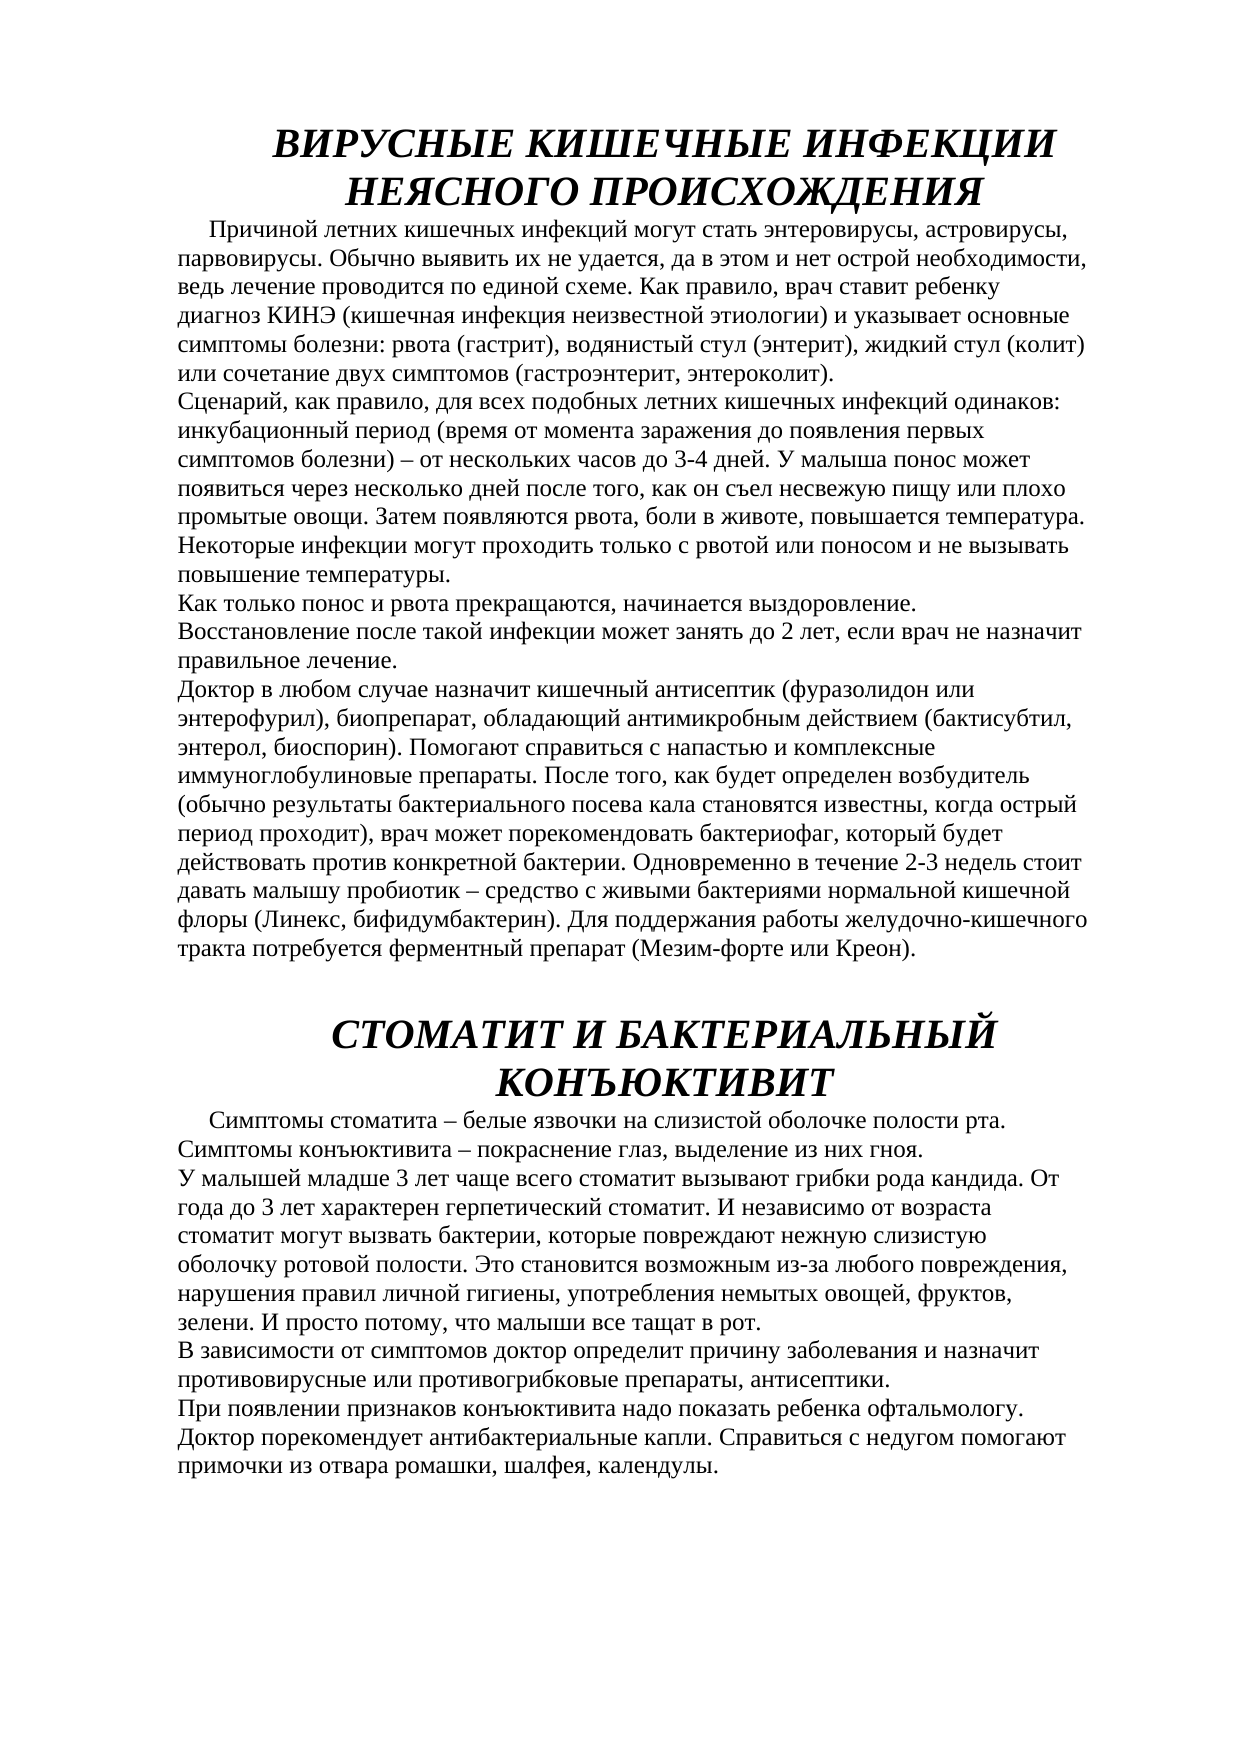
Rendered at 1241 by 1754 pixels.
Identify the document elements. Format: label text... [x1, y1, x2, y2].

text В зависимости от симптомов доктор определит причину заболевания и назначит противовирусные или противогрибковые препараты, антисептики. [177, 1335, 1089, 1393]
text Причиной летних кишечных инфекций могут стать энтеровирусы, астровирусы, парвовирусы. Обычно выявить их не удается, да в этом и нет острой необходимости, ведь лечение проводится по единой схеме. Как правило, врач ставит ребенку диагноз КИНЭ (кишечная инфекция неизвестной этиологии) и указывает основные симптомы болезни: рвота (гастрит), водянистый стул (энтерит), жидкий стул (колит) или сочетание двух симптомов (гастроэнтерит, энтероколит). [177, 214, 1089, 386]
text Сценарий, как правило, для всех подобных летних кишечных инфекций одинаков: инкубационный период (время от момента заражения до появления первых симптомов болезни) – от нескольких часов до 3-4 дней. У малыша понос может появиться через несколько дней после того, как он съел несвежую пищу или плохо промытые овощи. Затем появляются рвота, боли в животе, повышается температура. Некоторые инфекции могут проходить только с рвотой или поносом и не вызывать повышение температуры. [177, 386, 1089, 588]
text Доктор в любом случае назначит кишечный антисептик (фуразолидон или энтерофурил), биопрепарат, обладающий антимикробным действием (бактисубтил, энтерол, биоспорин). Помогают справиться с напастью и комплексные иммуноглобулиновые препараты. После того, как будет определен возбудитель (обычно результаты бактериального посева кала становятся известны, когда острый период проходит), врач может порекомендовать бактериофаг, который будет действовать против конкретной бактерии. Одновременно в течение 2-3 недель стоит давать малышу пробиотик – средство с живыми бактериями нормальной кишечной флоры (Линекс, бифидумбактерин). Для поддержания работы желудочно-кишечного тракта потребуется ферментный препарат (Мезим-форте или Креон). [177, 674, 1089, 962]
text При появлении признаков конъюктивита надо показать ребенка офтальмологу. Доктор порекомендует антибактериальные капли. Справиться с недугом помогают примочки из отвара ромашки, шалфея, календулы. [177, 1393, 1089, 1479]
text Как только понос и рвота прекращаются, начинается выздоровление. Восстановление после такой инфекции может занять до 2 лет, если врач не назначит правильное лечение. [177, 588, 1089, 674]
text У малышей младше 3 лет чаще всего стоматит вызывают грибки рода кандида. От года до 3 лет характерен герпетический стоматит. И независимо от возраста стоматит могут вызвать бактерии, которые повреждают нежную слизистую оболочку ротовой полости. Это становится возможным из-за любого повреждения, нарушения правил личной гигиены, употребления немытых овощей, фруктов, зелени. И просто потому, что малыши все тащат в рот. [177, 1163, 1089, 1335]
text ВИРУСНЫЕ КИШЕЧНЫЕ ИНФЕКЦИИ НЕЯСНОГО ПРОИСХОЖДЕНИЯ [177, 118, 1152, 214]
text Симптомы стоматита – белые язвочки на слизистой оболочке полости рта. Симптомы конъюктивита – покраснение глаз, выделение из них гноя. [177, 1105, 1089, 1163]
text СТОМАТИТ И БАКТЕРИАЛЬНЫЙ КОНЪЮКТИВИТ [177, 1009, 1152, 1105]
